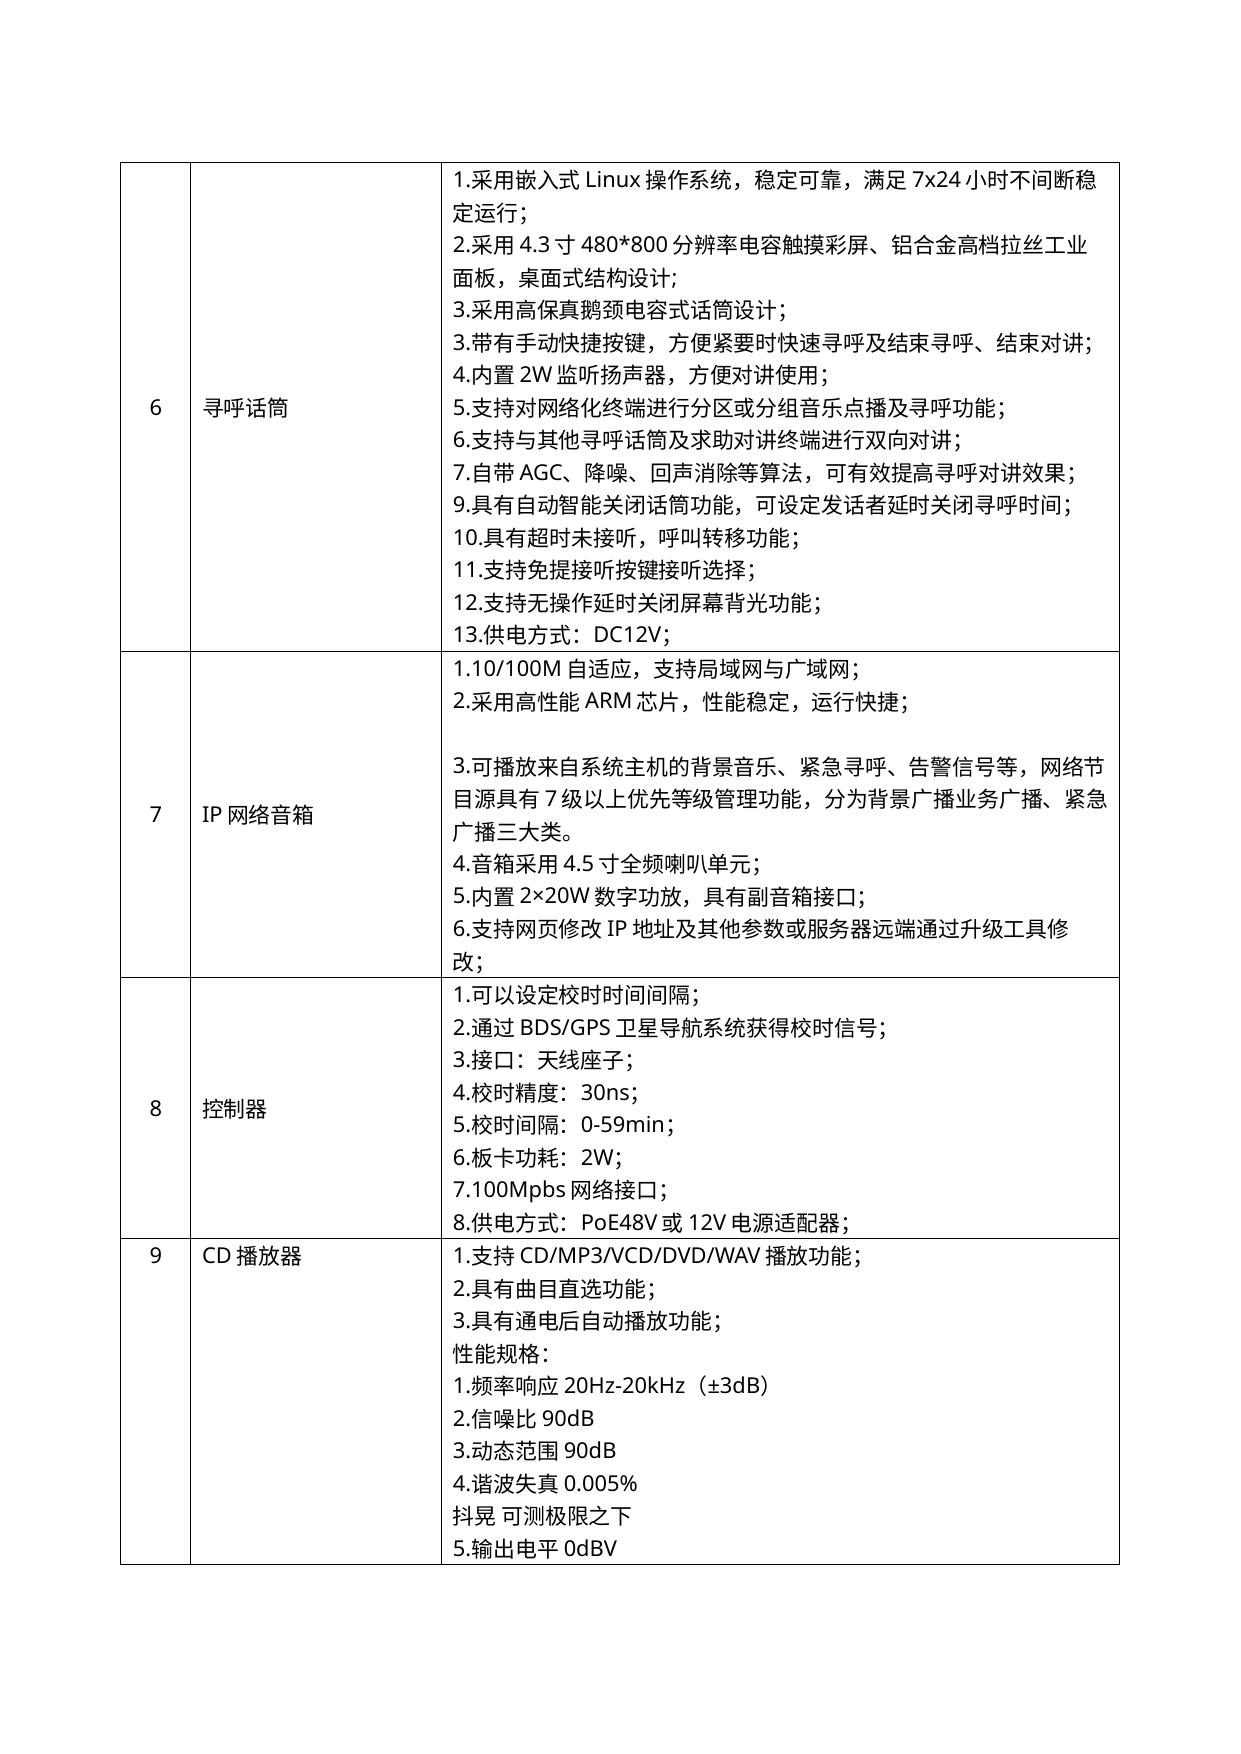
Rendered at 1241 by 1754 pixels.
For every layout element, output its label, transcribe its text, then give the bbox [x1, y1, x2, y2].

table_cell 7 [121, 652, 190, 977]
table_cell 1.10/100M自适应，支持局域网与广域网； 2.采用高性能ARM芯片，性能稳定，运行快捷； 3.可播放来自系统主机的背景音乐、紧急寻呼、告警信号等，网络节目源具有7级以上优先等级管理功能，分为背景广播业务广播、紧急广播三大类。 4.音箱采用4.5寸全频喇叭单元； 5.内置2×20W数字功放，具有副音箱接口； 6.支持网页修改IP地址及其他参数或服务器远端通过升级工具修改； [442, 652, 1119, 977]
table_cell 9 [121, 1239, 190, 1564]
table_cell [442, 1239, 1119, 1564]
table_cell CD播放器 [191, 1239, 441, 1564]
table_cell 6 [121, 163, 190, 651]
table_cell 1.可以设定校时时间间隔； 2.通过BDS/GPS卫星导航系统获得校时信号； 3.接口：天线座子； 4.校时精度：30ns； 5.校时间隔：0-59min； 6.板卡功耗：2W； 7.100Mpbs网络接口； 8.供电方式：PoE48V或12V电源适配器； [442, 978, 1119, 1238]
table_cell 控制器 [191, 978, 441, 1238]
table_cell 1.采用嵌入式Linux操作系统，稳定可靠，满足7x24小时不间断稳定运行； 2.采用4.3寸480*800分辨率电容触摸彩屏、铝合金高档拉丝工业面板，桌面式结构设计; 3.采用高保真鹅颈电容式话筒设计； 3.带有手动快捷按键，方便紧要时快速寻呼及结束寻呼、结束对讲； 4.内置2W监听扬声器，方便对讲使用； 5.支持对网络化终端进行分区或分组音乐点播及寻呼功能； 6.支持与其他寻呼话筒及求助对讲终端进行双向对讲； 7.自带AGC、降噪、回声消除等算法，可有效提高寻呼对讲效果； 9.具有自动智能关闭话筒功能，可设定发话者延时关闭寻呼时间； 10.具有超时未接听，呼叫转移功能； 11.支持免提接听按键接听选择； 12.支持无操作延时关闭屏幕背光功能； 13.供电方式：DC12V； [442, 163, 1119, 651]
table_cell IP网络音箱 [191, 652, 441, 977]
table_cell 8 [121, 978, 190, 1238]
table_cell 寻呼话筒 [191, 163, 441, 651]
